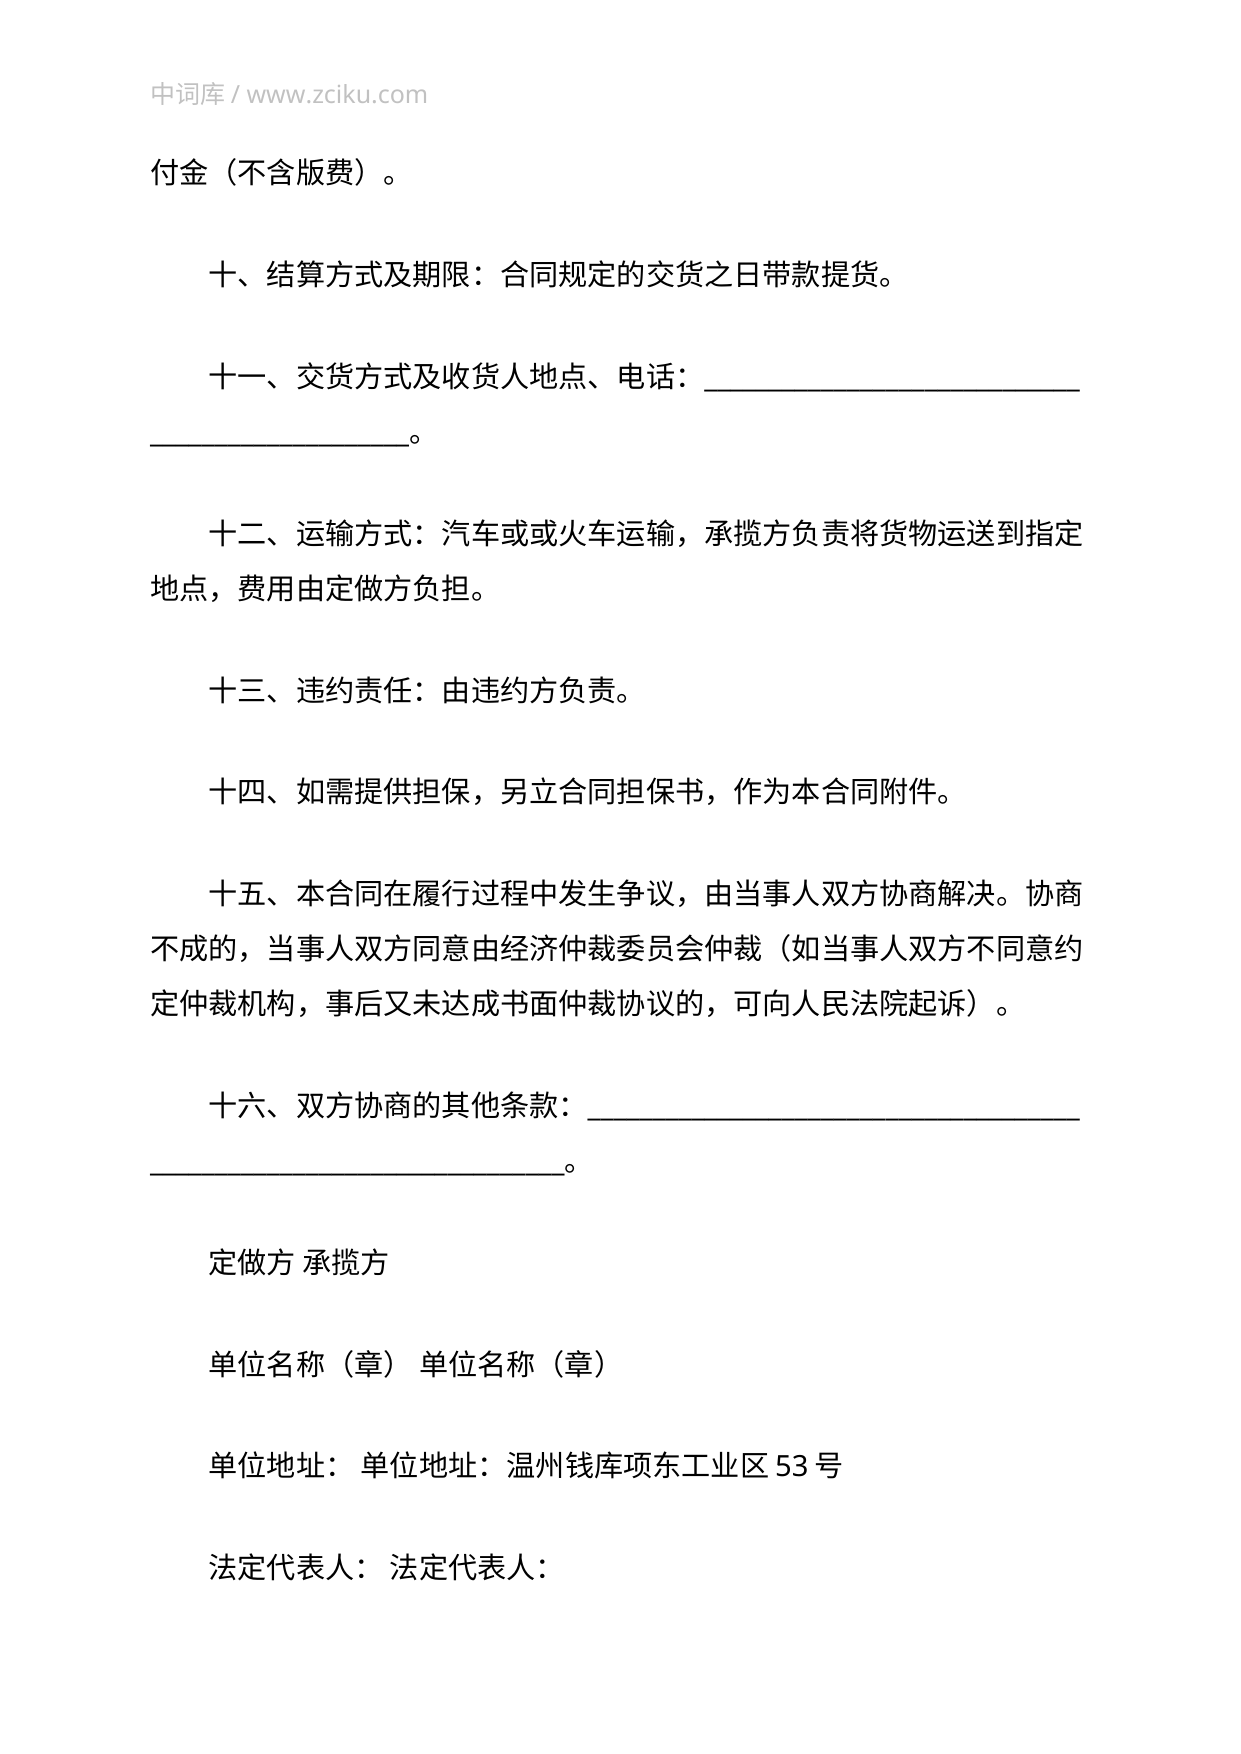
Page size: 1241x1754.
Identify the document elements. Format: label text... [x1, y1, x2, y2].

text 单位名称（章） 单位名称（章） [150, 1341, 1090, 1383]
text 十二、运输方式：汽车或或火车运输，承揽方负责将货物运送到指定地点，费用由定做方负担。 [150, 511, 1090, 608]
text 十六、双方协商的其他条款：______________________________________________________________________。 [150, 1082, 1090, 1180]
text 十三、违约责任：由违约方负责。 [150, 667, 1090, 709]
text 十五、本合同在履行过程中发生争议，由当事人双方协商解决。协商不成的，当事人双方同意由经济仲裁委员会仲裁（如当事人双方不同意约定仲裁机构，事后又未达成书面仲裁协议的，可向人民法院起诉）。 [150, 871, 1090, 1023]
text 法定代表人： 法定代表人： [150, 1545, 1090, 1587]
text 十四、如需提供担保，另立合同担保书，作为本合同附件。 [150, 769, 1090, 811]
text 十、结算方式及期限：合同规定的交货之日带款提货。 [150, 252, 1090, 294]
text 十一、交货方式及收货人地点、电话：_________________________________________________。 [150, 353, 1090, 451]
text 定做方 承揽方 [150, 1239, 1090, 1282]
text 单位地址： 单位地址：温州钱库项东工业区53号 [150, 1443, 1090, 1485]
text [150, 150, 1090, 192]
